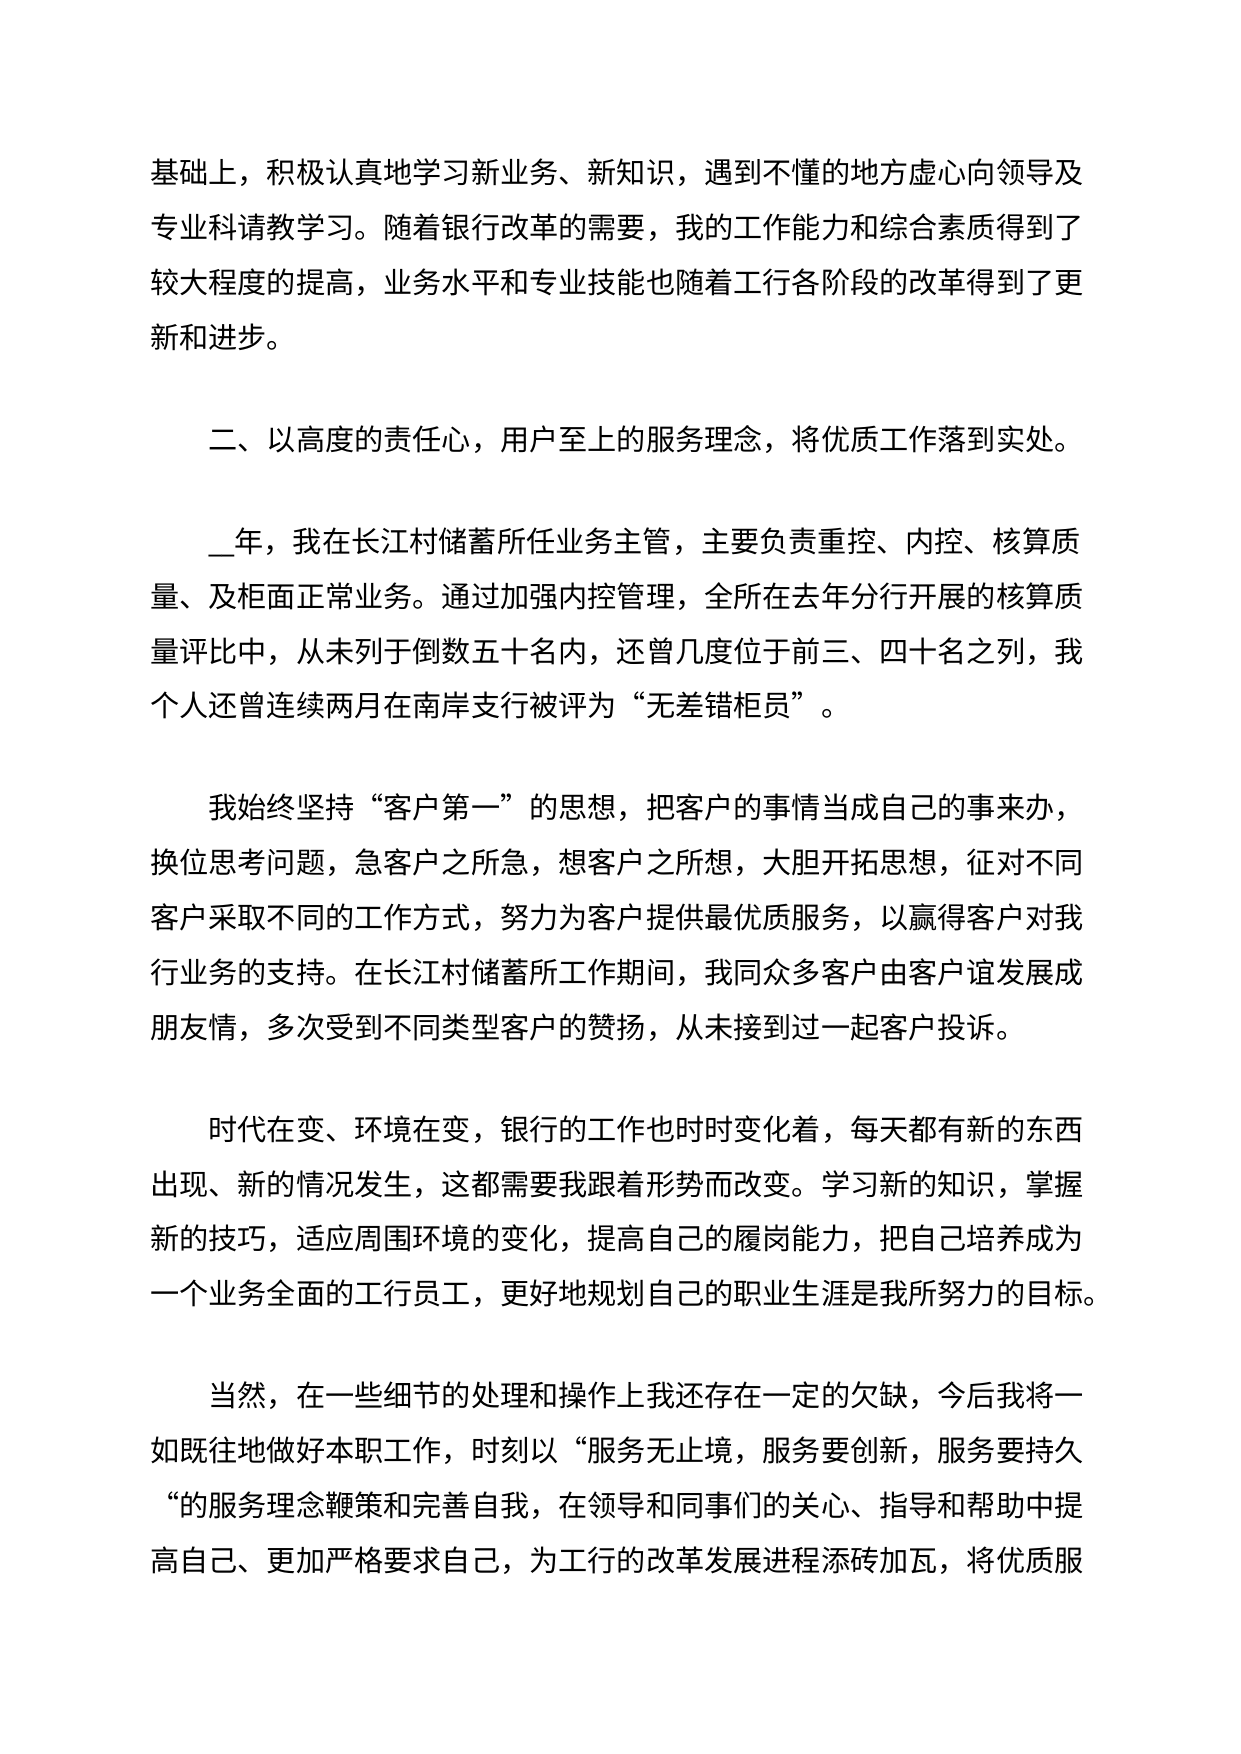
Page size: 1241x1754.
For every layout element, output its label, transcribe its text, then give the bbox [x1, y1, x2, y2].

text 二、以高度的责任心，用户至上的服务理念，将优质工作落到实处。 [150, 416, 1090, 459]
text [150, 1373, 1090, 1579]
text __年，我在长江村储蓄所任业务主管，主要负责重控、内控、核算质量、及柜面正常业务。通过加强内控管理，全所在去年分行开展的核算质量评比中，从未列于倒数五十名内，还曾几度位于前三、四十名之列，我个人还曾连续两月在南岸支行被评为“无差错柜员”。 [150, 518, 1090, 725]
text 我始终坚持“客户第一”的思想，把客户的事情当成自己的事来办，换位思考问题，急客户之所急，想客户之所想，大胆开拓思想，征对不同客户采取不同的工作方式，努力为客户提供最优质服务，以赢得客户对我行业务的支持。在长江村储蓄所工作期间，我同众多客户由客户谊发展成朋友情，多次受到不同类型客户的赞扬，从未接到过一起客户投诉。 [150, 785, 1090, 1047]
text 时代在变、环境在变，银行的工作也时时变化着，每天都有新的东西出现、新的情况发生，这都需要我跟着形势而改变。学习新的知识，掌握新的技巧，适应周围环境的变化，提高自己的履岗能力，把自己培养成为一个业务全面的工行员工，更好地规划自己的职业生涯是我所努力的目标。 [150, 1106, 1090, 1313]
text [150, 150, 1090, 357]
